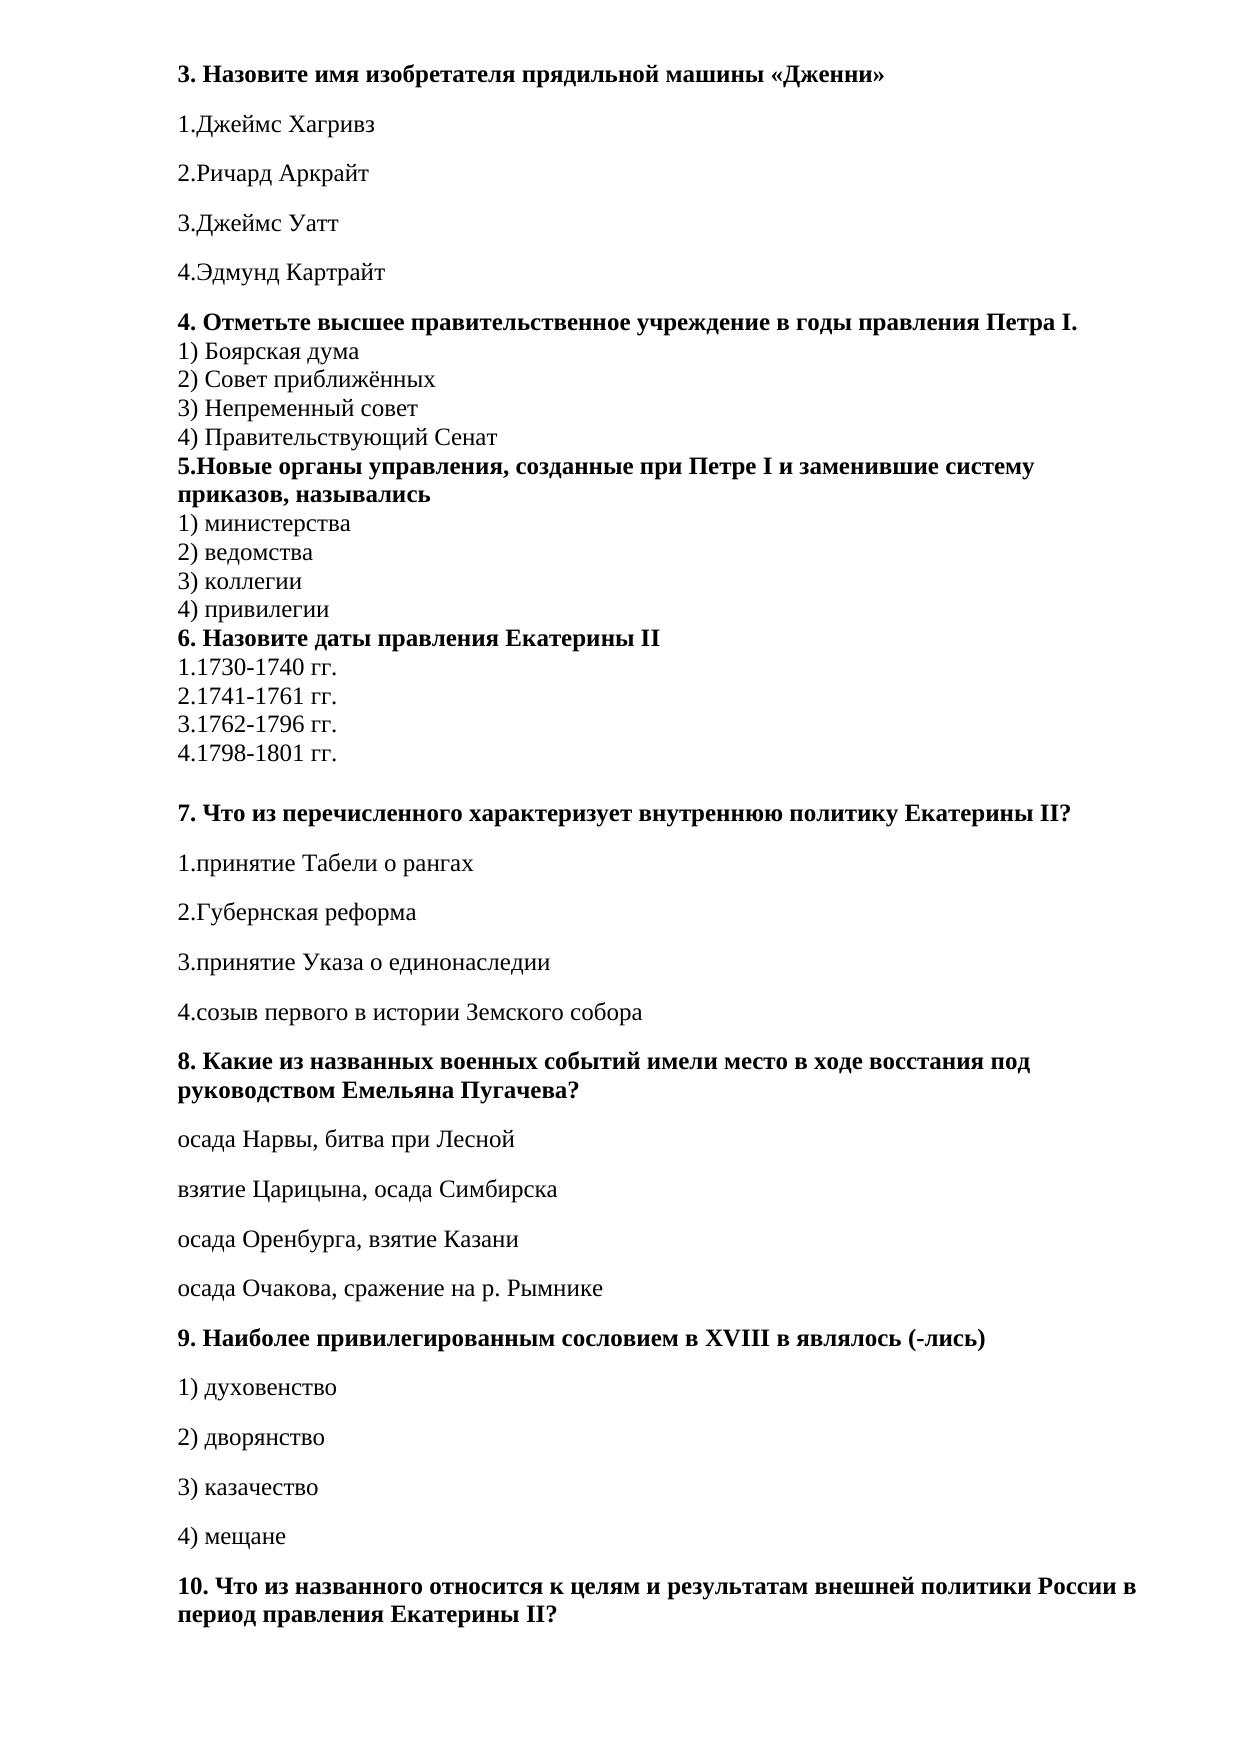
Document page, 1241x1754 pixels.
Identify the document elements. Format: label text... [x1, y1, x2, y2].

text 7. Что из перечисленного характеризует внутреннюю политику Екатерины II? [177, 798, 1152, 827]
text 2.1741-1761 гг. [177, 681, 1152, 709]
text 4.1798-1801 гг. [177, 738, 1152, 767]
text 3.Джеймс Уатт [177, 208, 1152, 237]
text 1) Боярская дума 2) Совет приближённых 3) Непременный совет 4) Правительствующий Сенат [177, 336, 1152, 451]
text 6. Назовите даты правления Екатерины II [177, 623, 1152, 652]
text 5.Новые органы управления, созданные при Петре I и заменившие систему приказов, назывались [177, 451, 1152, 508]
text 9. Наиболее привилегированным сословием в XVIII в являлось (-лись) [177, 1323, 1152, 1352]
text 4.созыв первого в истории Земского собора [177, 997, 1152, 1025]
text 1.принятие Табели о рангах [177, 848, 1152, 877]
text взятие Царицына, осада Симбирска [177, 1174, 1152, 1203]
text 4.Эдмунд Картрайт [177, 257, 1152, 286]
text 1.1730-1740 гг. [177, 652, 1152, 681]
text 1) министерства 2) ведомства 3) коллегии 4) привилегии [177, 508, 1152, 623]
text 3.1762-1796 гг. [177, 709, 1152, 738]
text 2) дворянство [177, 1422, 1152, 1451]
text осада Оренбурга, взятие Казани [177, 1224, 1152, 1252]
text 1) духовенство [177, 1372, 1152, 1401]
text 10. Что из названного относится к целям и результатам внешней политики России в период правления Екатерины II? [177, 1571, 1152, 1628]
text 3) казачество [177, 1472, 1152, 1500]
text 4. Отметьте высшее правительственное учреждение в годы правления Петра I. [177, 307, 1152, 336]
text 2.Губернская реформа [177, 897, 1152, 926]
text 3.принятие Указа о единонаследии [177, 947, 1152, 976]
text 8. Какие из названных военных событий имели место в ходе восстания под руководством Емельяна Пугачева? [177, 1046, 1152, 1104]
text 1.Джеймс Хагривз [177, 109, 1152, 137]
text осада Очакова, сражение на р. Рымнике [177, 1273, 1152, 1302]
text осада Нарвы, битва при Лесной [177, 1124, 1152, 1153]
text 3. Назовите имя изобретателя прядильной машины «Дженни» [177, 59, 1152, 88]
text 4) мещане [177, 1521, 1152, 1550]
text 2.Ричард Аркрайт [177, 158, 1152, 187]
